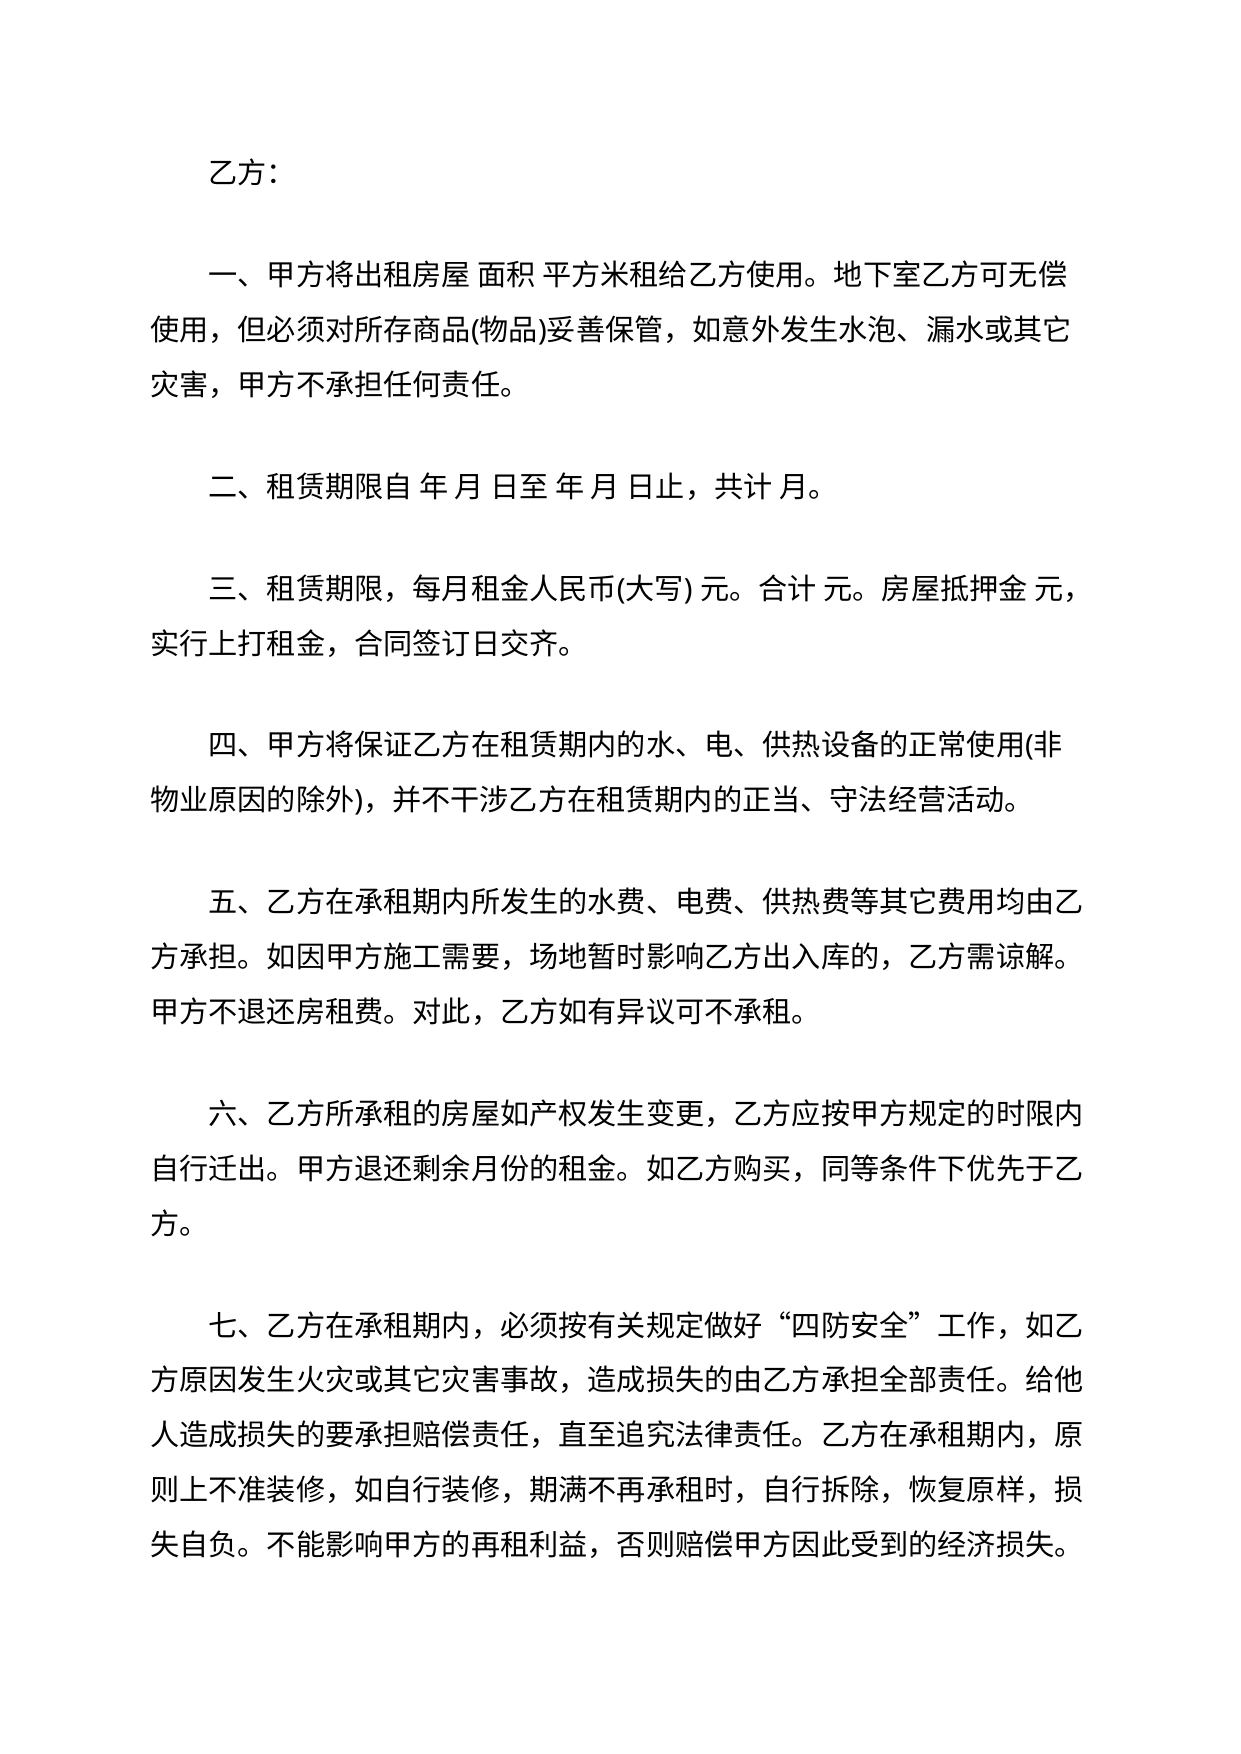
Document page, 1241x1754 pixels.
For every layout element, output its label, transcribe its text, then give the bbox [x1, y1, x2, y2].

text 一、甲方将出租房屋 面积 平方米租给乙方使用。地下室乙方可无偿使用，但必须对所存商品(物品)妥善保管，如意外发生水泡、漏水或其它灾害，甲方不承担任何责任。 [150, 252, 1090, 404]
text 六、乙方所承租的房屋如产权发生变更，乙方应按甲方规定的时限内自行迁出。甲方退还剩余月份的租金。如乙方购买，同等条件下优先于乙方。 [150, 1091, 1090, 1243]
text 乙方： [150, 150, 1090, 192]
text 三、租赁期限，每月租金人民币(大写) 元。合计 元。房屋抵押金 元，实行上打租金，合同签订日交齐。 [150, 565, 1090, 662]
text 五、乙方在承租期内所发生的水费、电费、供热费等其它费用均由乙方承担。如因甲方施工需要，场地暂时影响乙方出入库的，乙方需谅解。甲方不退还房租费。对此，乙方如有异议可不承租。 [150, 879, 1090, 1031]
text 四、甲方将保证乙方在租赁期内的水、电、供热设备的正常使用(非物业原因的除外)，并不干涉乙方在租赁期内的正当、守法经营活动。 [150, 722, 1090, 819]
text 二、租赁期限自 年 月 日至 年 月 日止，共计 月。 [150, 463, 1090, 506]
text 七、乙方在承租期内，必须按有关规定做好“四防安全”工作，如乙方原因发生火灾或其它灾害事故，造成损失的由乙方承担全部责任。给他人造成损失的要承担赔偿责任，直至追究法律责任。乙方在承租期内，原则上不准装修，如自行装修，期满不再承租时，自行拆除，恢复原样，损失自负。不能影响甲方的再租利益，否则赔偿甲方因此受到的经济损失。 [150, 1302, 1090, 1564]
